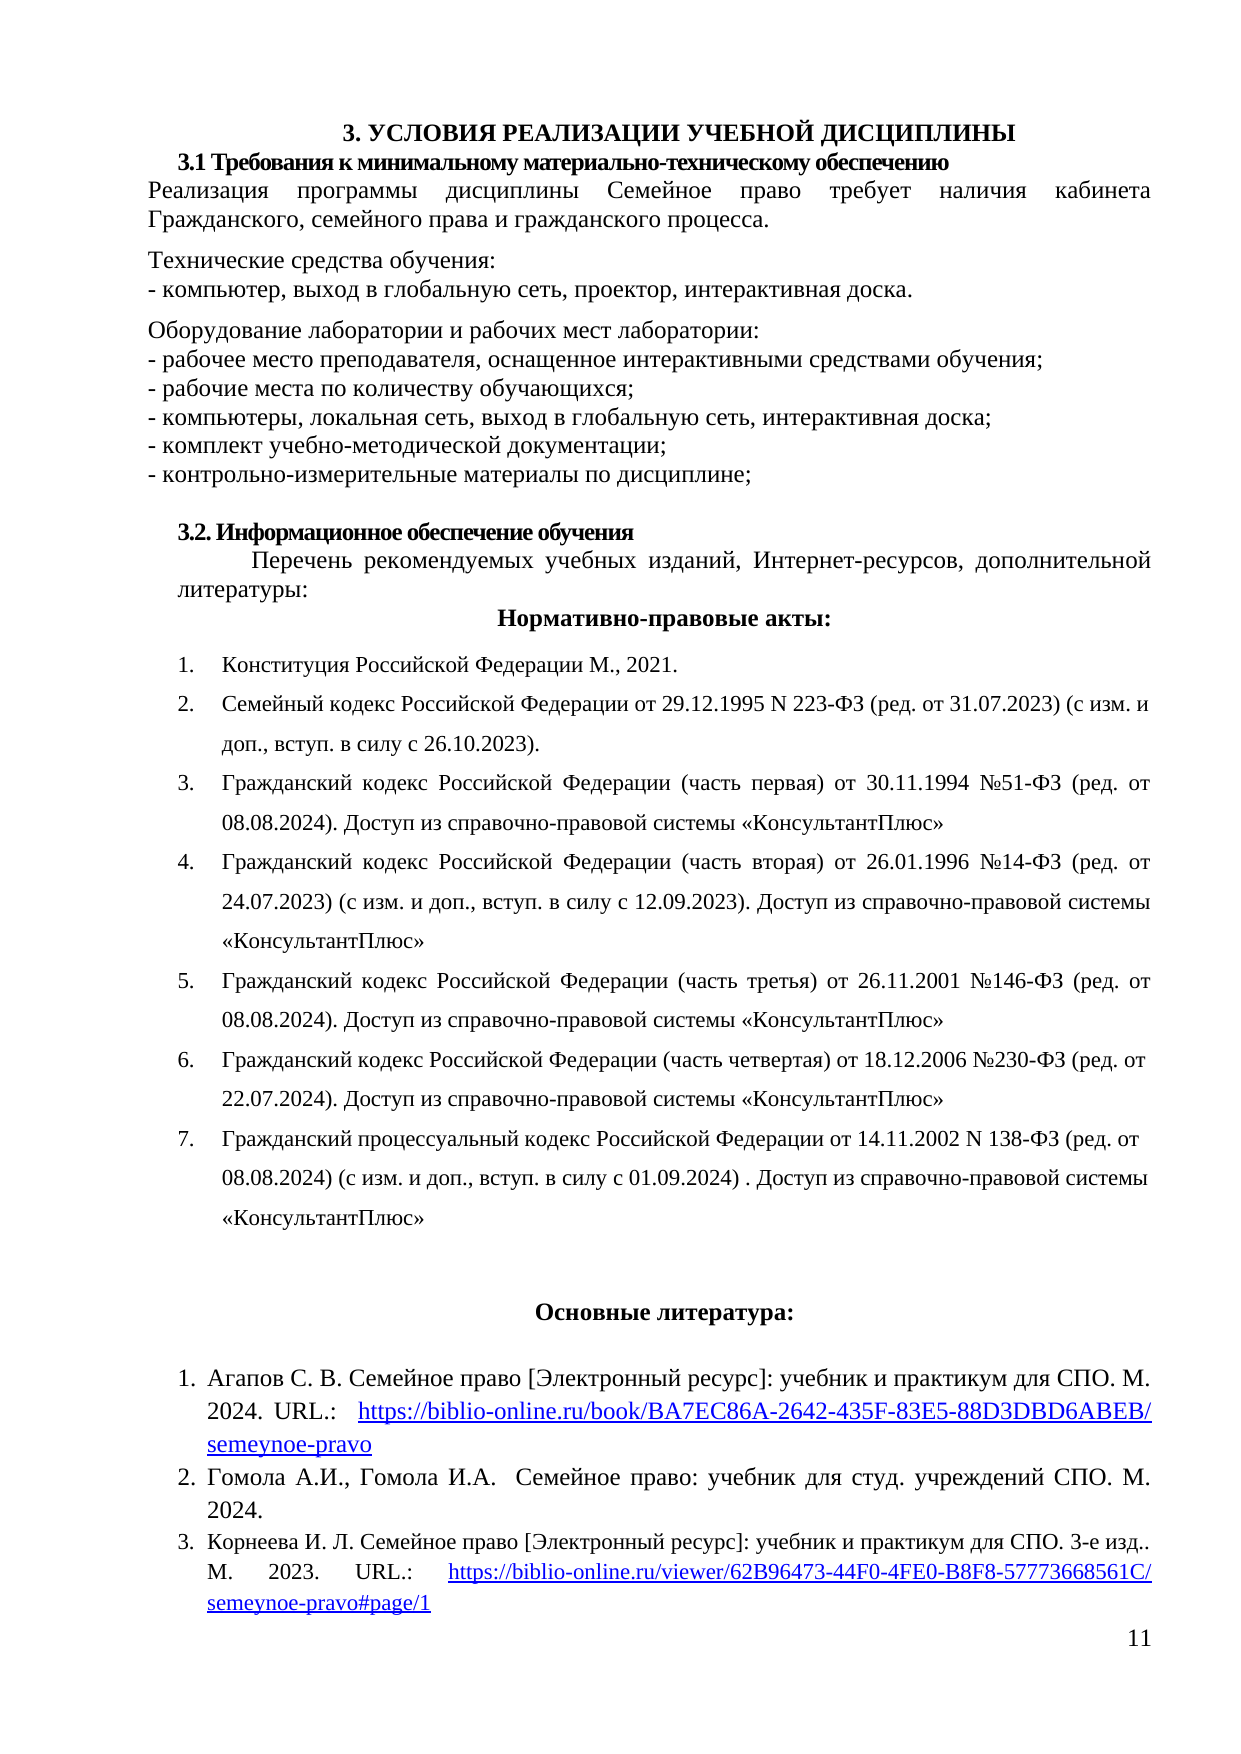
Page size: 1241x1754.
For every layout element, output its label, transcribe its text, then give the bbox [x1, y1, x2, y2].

text - контрольно-измерительные материалы по дисциплине; [148, 459, 1152, 488]
list Корнеева И. Л. Семейное право [Электронный ресурс]: учебник и практикум для СПО. 3-е изд.. М. 2023. URL.: https://biblio-online.ru/viewer/62B96473-44F0-4FE0-B8F8-57773668561C/semeynoe-pravo#page/1 [177, 1528, 1152, 1615]
text - рабочее место преподавателя, оснащенное интерактивными средствами обучения; [148, 344, 1152, 373]
text Нормативно-правовые акты: [177, 603, 1152, 632]
list Конституция Российской Федерации М., 2021. [177, 651, 1152, 677]
text - компьютер, выход в глобальную сеть, проектор, интерактивная доска. [148, 274, 1152, 303]
list Гомола А.И., Гомола И.А. Семейное право: учебник для студ. учреждений СПО. М. 2024. [177, 1462, 1152, 1524]
list Гражданский кодекс Российской Федерации (часть третья) от 26.11.2001 №146-ФЗ (ред. от 08.08.2024). Доступ из справочно-правовой системы «КонсультантПлюс» [177, 967, 1152, 1033]
title 3.1 Требования к минимальному материально-техническому обеспечению [177, 147, 1152, 176]
list Гражданский кодекс Российской Федерации (часть четвертая) от 18.12.2006 №230-ФЗ (ред. от 22.07.2024). Доступ из справочно-правовой системы «КонсультантПлюс» [177, 1046, 1152, 1112]
title 3.2. Информационное обеспечение обучения [177, 517, 1152, 546]
text - компьютеры, локальная сеть, выход в глобальную сеть, интерактивная доска; [148, 402, 1152, 431]
text - комплект учебно-методической документации; [148, 431, 1152, 459]
text Перечень рекомендуемых учебных изданий, Интернет-ресурсов, дополнительной литературы: [177, 546, 1152, 603]
text Технические средства обучения: [148, 246, 1152, 274]
text Реализация программы дисциплины Семейное право требует наличия кабинета Гражданского, семейного права и гражданского процесса. [148, 176, 1152, 233]
list Семейный кодекс Российской Федерации от 29.12.1995 N 223-ФЗ (ред. от 31.07.2023) (с изм. и доп., вступ. в силу с 26.10.2023). [177, 691, 1152, 756]
text Оборудование лаборатории и рабочих мест лаборатории: [148, 316, 1152, 344]
list Агапов С. В. Семейное право [Электронный ресурс]: учебник и практикум для СПО. М. 2024. URL.: https://biblio-online.ru/book/BA7EC86A-2642-435F-83E5-88D3DBD6ABEB/semeynoe-pravo [177, 1363, 1152, 1458]
list Гражданский кодекс Российской Федерации (часть первая) от 30.11.1994 №51-ФЗ (ред. от 08.08.2024). Доступ из справочно-правовой системы «КонсультантПлюс» [177, 769, 1152, 835]
text - рабочие места по количеству обучающихся; [148, 373, 1152, 402]
list Гражданский процессуальный кодекс Российской Федерации от 14.11.2002 N 138-ФЗ (ред. от 08.08.2024) (с изм. и доп., вступ. в силу с 01.09.2024) . Доступ из справочно-правовой системы «КонсультантПлюс» [177, 1125, 1152, 1230]
subtitle 3. УСЛОВИЯ РЕАЛИЗАЦИИ УЧЕБНОЙ ДИСЦИПЛИНЫ [177, 118, 1152, 147]
text Основные литература: [177, 1297, 1152, 1326]
list Гражданский кодекс Российской Федерации (часть вторая) от 26.01.1996 №14-ФЗ (ред. от 24.07.2023) (с изм. и доп., вступ. в силу с 12.09.2023). Доступ из справочно-правовой системы «КонсультантПлюс» [177, 848, 1152, 954]
